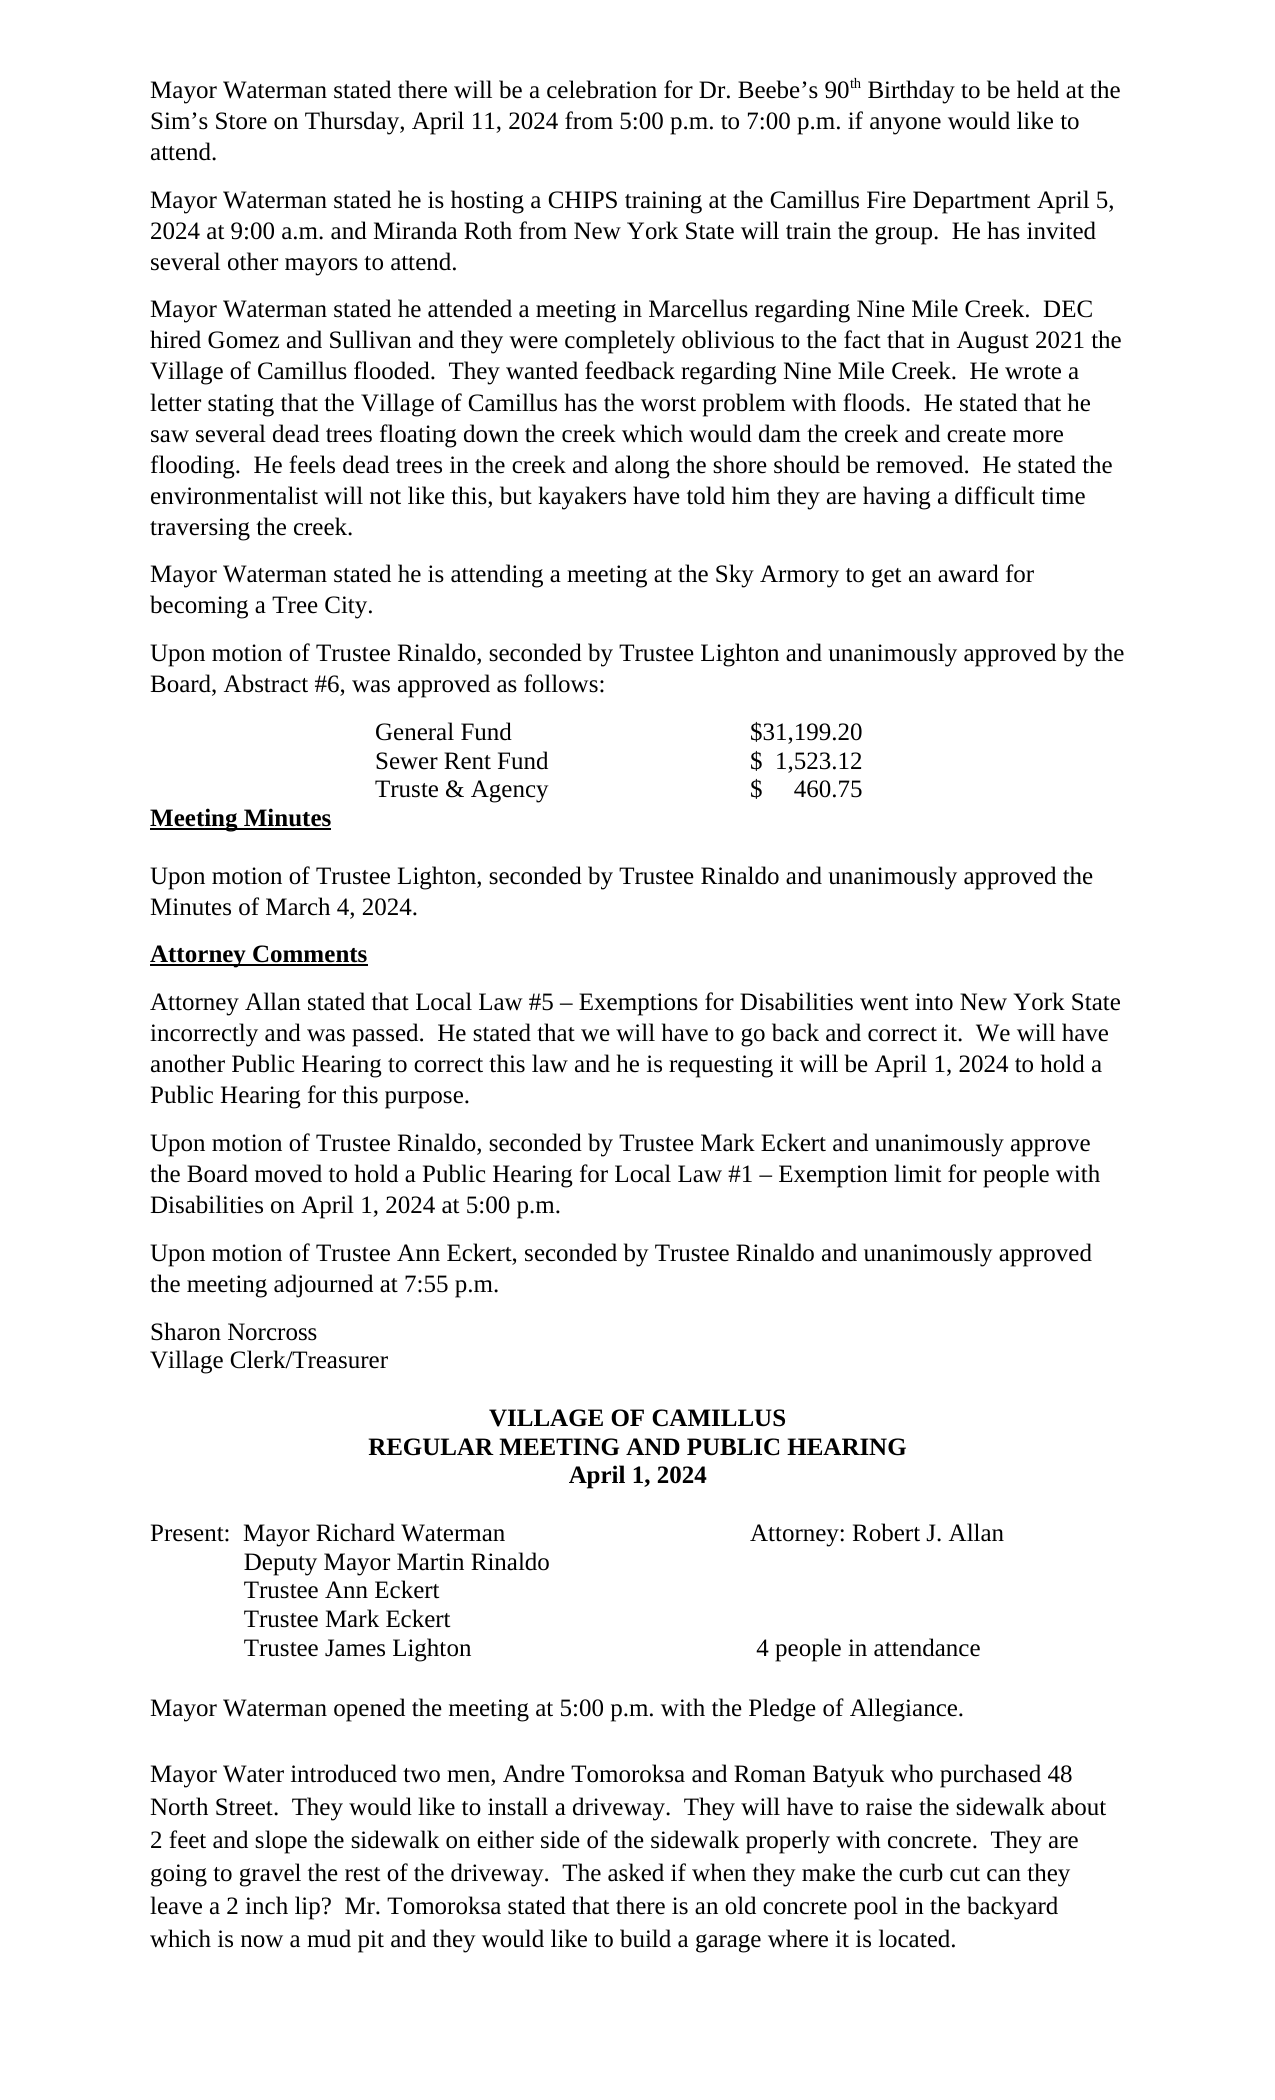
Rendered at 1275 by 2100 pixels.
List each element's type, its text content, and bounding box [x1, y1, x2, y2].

text Upon motion of Trustee Rinaldo, seconded by Trustee Lighton and unanimously approved by the Board, Abstract #6, was approved as follows: [150, 638, 1125, 698]
text Mayor Waterman stated he attended a meeting in Marcellus regarding Nine Mile Creek. DEC hired Gomez and Sullivan and they were completely oblivious to the fact that in August 2021 the Village of Camillus flooded. They wanted feedback regarding Nine Mile Creek. He wrote a letter stating that the Village of Camillus has the worst problem with floods. He stated that he saw several dead trees floating down the creek which would dam the creek and create more flooding. He feels dead trees in the creek and along the shore should be removed. He stated the environmentalist will not like this, but kayakers have told him they are having a difficult time traversing the creek. [150, 294, 1125, 541]
text REGULAR MEETING AND PUBLIC HEARING [150, 1432, 1125, 1460]
text Mayor Waterman stated he is attending a meeting at the Sky Armory to get an award for becoming a Tree City. [150, 559, 1125, 619]
text Mayor Waterman stated there will be a celebration for Dr. Beebe’s 90th Birthday to be held at the Sim’s Store on Thursday, April 11, 2024 from 5:00 p.m. to 7:00 p.m. if anyone would like to attend. [150, 75, 1125, 166]
text April 1, 2024 [150, 1460, 1125, 1489]
text Village Clerk/Treasurer [150, 1345, 1125, 1374]
text Attorney Allan stated that Local Law #5 – Exemptions for Disabilities went into New York State incorrectly and was passed. He stated that we will have to go back and correct it. We will have another Public Hearing to correct this law and he is requesting it will be April 1, 2024 to hold a Public Hearing for this purpose. [150, 987, 1125, 1109]
text Trustee Mark Eckert [150, 1604, 1125, 1633]
text General Fund $31,199.20 [150, 717, 1125, 746]
text Truste & Agency $ 460.75 [150, 774, 1125, 803]
text Deputy Mayor Martin Rinaldo [150, 1547, 1125, 1575]
text Sharon Norcross [150, 1317, 1125, 1345]
text Mayor Waterman opened the meeting at 5:00 p.m. with the Pledge of Allegiance. [150, 1693, 1125, 1722]
text Trustee Ann Eckert [150, 1575, 1125, 1604]
text Trustee James Lighton 4 people in attendance [150, 1633, 1125, 1662]
text Sewer Rent Fund $ 1,523.12 [150, 746, 1125, 774]
text Upon motion of Trustee Ann Eckert, seconded by Trustee Rinaldo and unanimously approved the meeting adjourned at 7:55 p.m. [150, 1238, 1125, 1298]
text Present: Mayor Richard Waterman Attorney: Robert J. Allan [150, 1518, 1125, 1547]
text Mayor Waterman stated he is hosting a CHIPS training at the Camillus Fire Department April 5, 2024 at 9:00 a.m. and Miranda Roth from New York State will train the group. He has invited several other mayors to attend. [150, 185, 1125, 276]
text Mayor Water introduced two men, Andre Tomoroksa and Roman Batyuk who purchased 48 North Street. They would like to install a driveway. They will have to raise the sidewalk about 2 feet and slope the sidewalk on either side of the sidewalk properly with concrete. They are going to gravel the rest of the driveway. The asked if when they make the curb cut can they leave a 2 inch lip? Mr. Tomoroksa stated that there is an old concrete pool in the backyard which is now a mud pit and they would like to build a garage where it is located. [150, 1759, 1125, 1953]
text Meeting Minutes [150, 803, 1125, 832]
text Attorney Comments [150, 939, 1125, 968]
text Upon motion of Trustee Rinaldo, seconded by Trustee Mark Eckert and unanimously approve the Board moved to hold a Public Hearing for Local Law #1 – Exemption limit for people with Disabilities on April 1, 2024 at 5:00 p.m. [150, 1128, 1125, 1219]
text VILLAGE OF CAMILLUS [150, 1403, 1125, 1432]
text Upon motion of Trustee Lighton, seconded by Trustee Rinaldo and unanimously approved the Minutes of March 4, 2024. [150, 861, 1125, 921]
